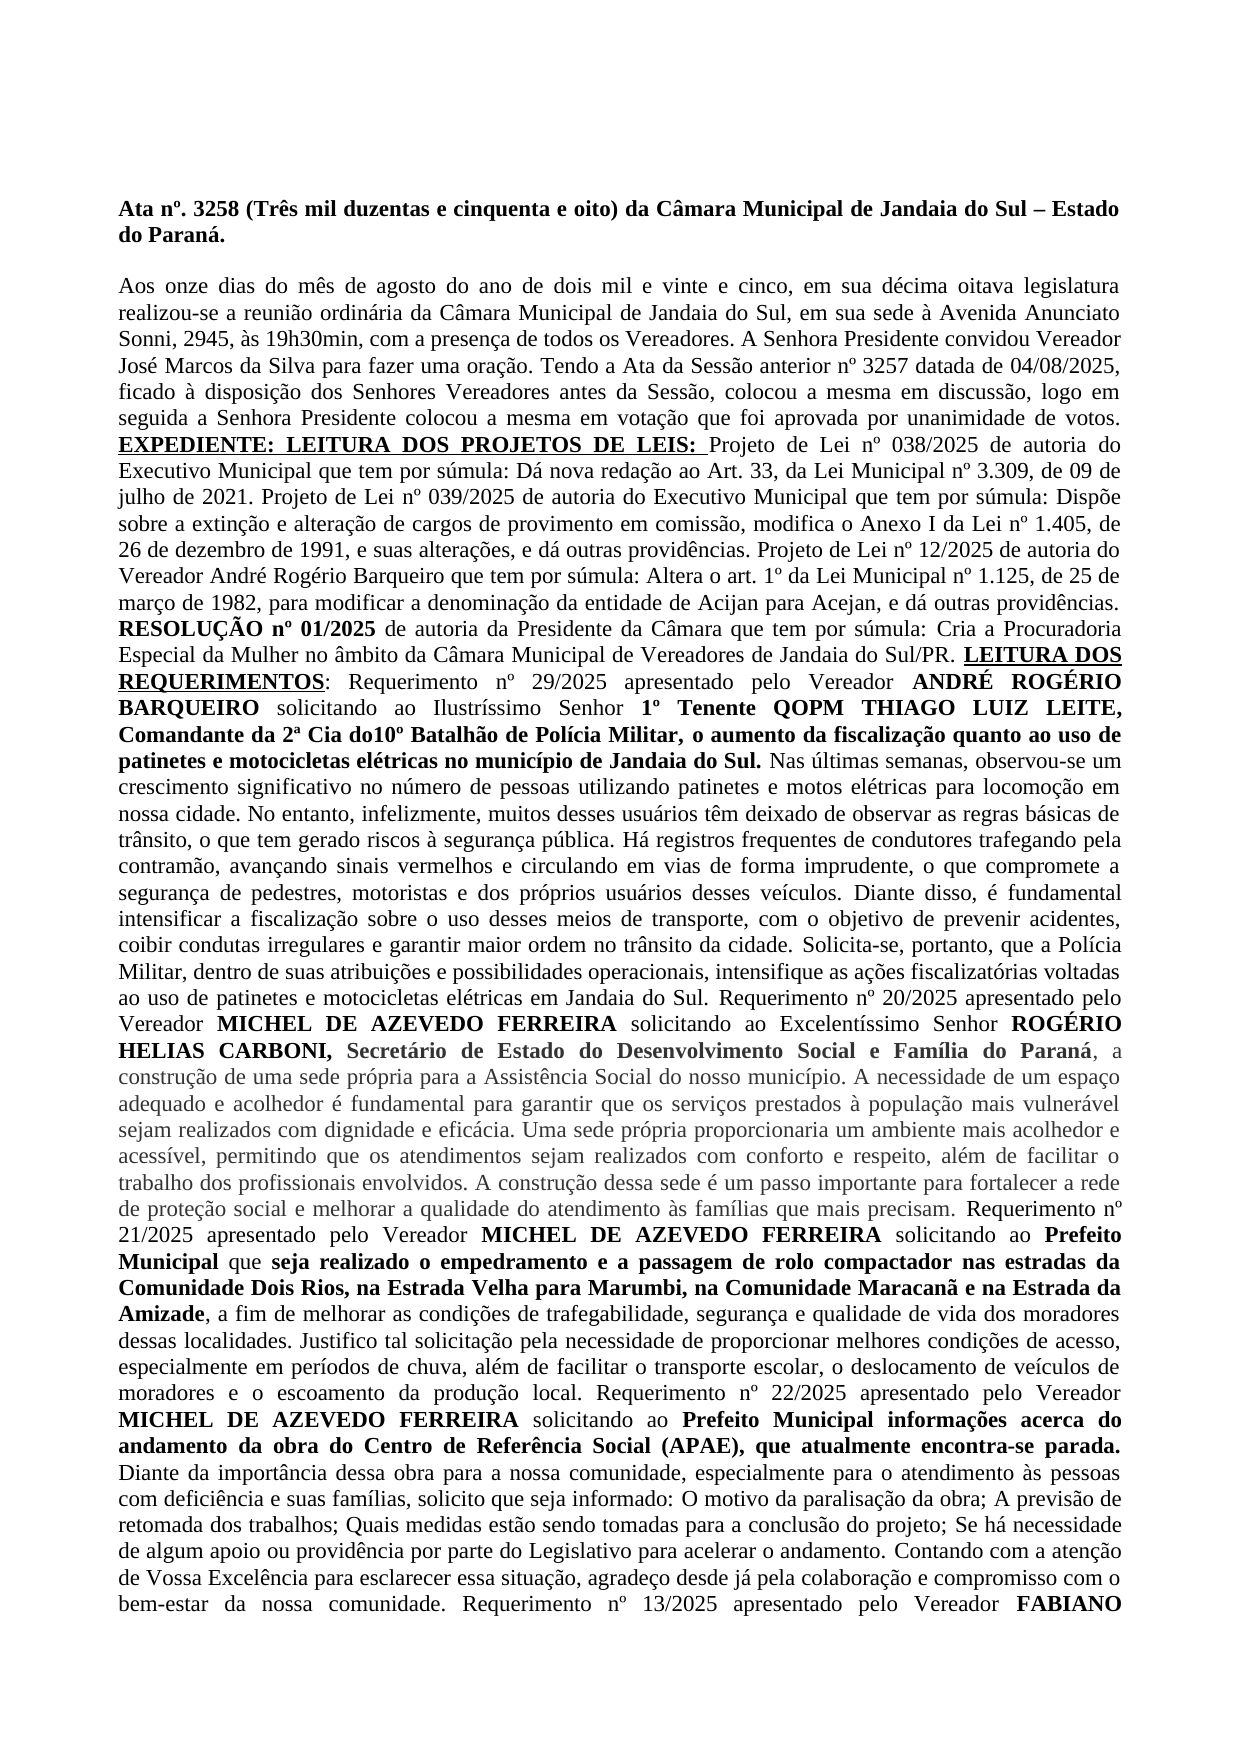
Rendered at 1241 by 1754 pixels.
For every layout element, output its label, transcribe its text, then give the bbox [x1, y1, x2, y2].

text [118, 1195, 1122, 1617]
text Ata nº. 3258 (Três mil duzentas e cinquenta e oito) da Câmara Municipal de Jandaia do Sul – Estado do Paraná. [118, 195, 1122, 248]
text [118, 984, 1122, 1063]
